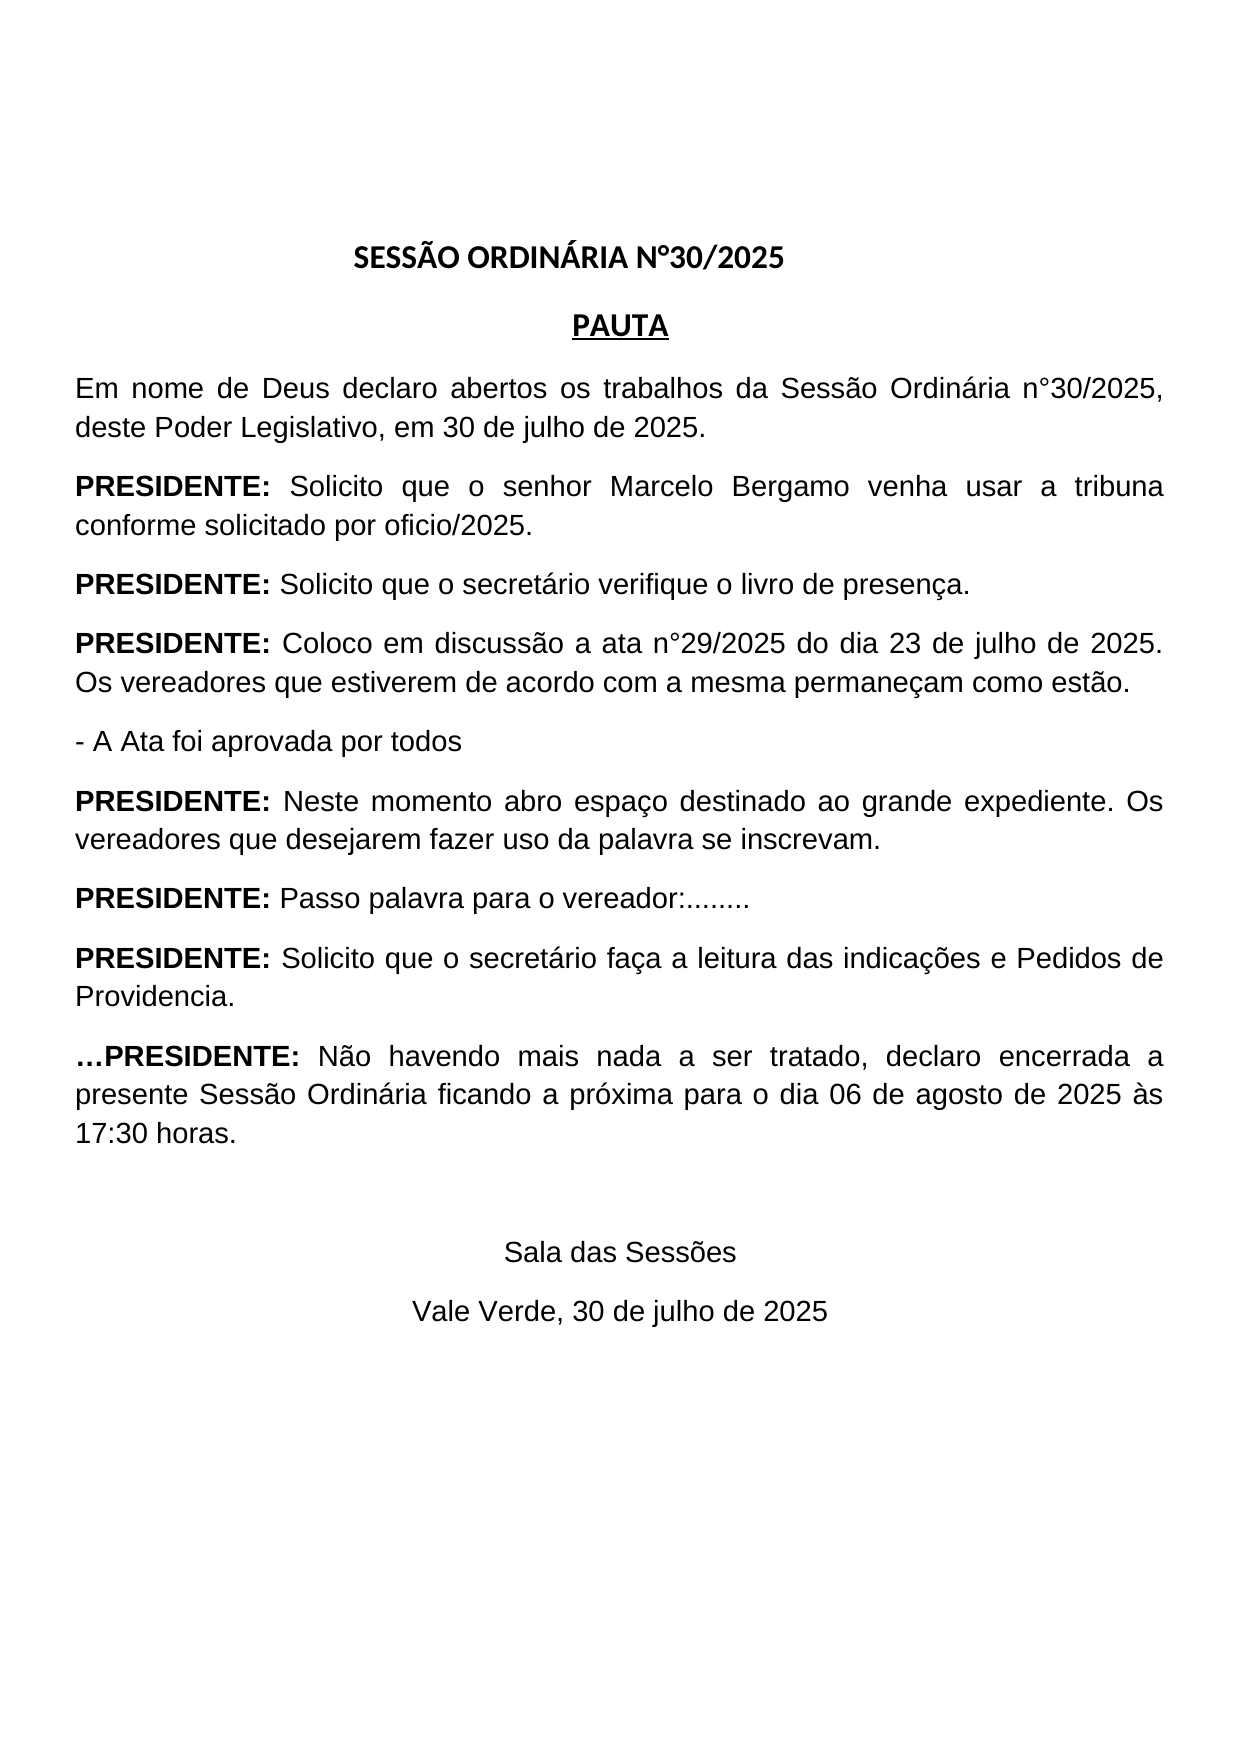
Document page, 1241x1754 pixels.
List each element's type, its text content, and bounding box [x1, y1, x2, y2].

text PAUTA [75, 303, 1165, 344]
text PRESIDENTE: Solicito que o secretário verifique o livro de presença. [75, 567, 1165, 601]
text - A Ata foi aprovada por todos [75, 724, 1165, 758]
text PRESIDENTE: Passo palavra para o vereador:........ [75, 882, 1165, 915]
text PRESIDENTE: Neste momento abro espaço destinado ao grande expediente. Os vereadores que desejarem fazer uso da palavra se inscrevam. [75, 784, 1165, 856]
text …PRESIDENTE: Não havendo mais nada a ser tratado, declaro encerrada a presente Sessão Ordinária ficando a próxima para o dia 06 de agosto de 2025 às 17:30 horas. [75, 1039, 1165, 1149]
text Em nome de Deus declaro abertos os trabalhos da Sessão Ordinária n°30/2025, deste Poder Legislativo, em 30 de julho de 2025. [75, 371, 1165, 443]
text Sala das Sessões [75, 1235, 1165, 1268]
text Vale Verde, 30 de julho de 2025 [75, 1294, 1165, 1328]
text PRESIDENTE: Solicito que o senhor Marcelo Bergamo venha usar a tribuna conforme solicitado por oficio/2025. [75, 469, 1165, 541]
text PRESIDENTE: Solicito que o secretário faça a leitura das indicações e Pedidos de Providencia. [75, 941, 1165, 1013]
text PRESIDENTE: Coloco em discussão a ata n°29/2025 do dia 23 de julho de 2025. Os vereadores que estiverem de acordo com a mesma permaneçam como estão. [75, 626, 1165, 698]
text SESSÃO ORDINÁRIA N°30/2025 [75, 236, 1165, 277]
